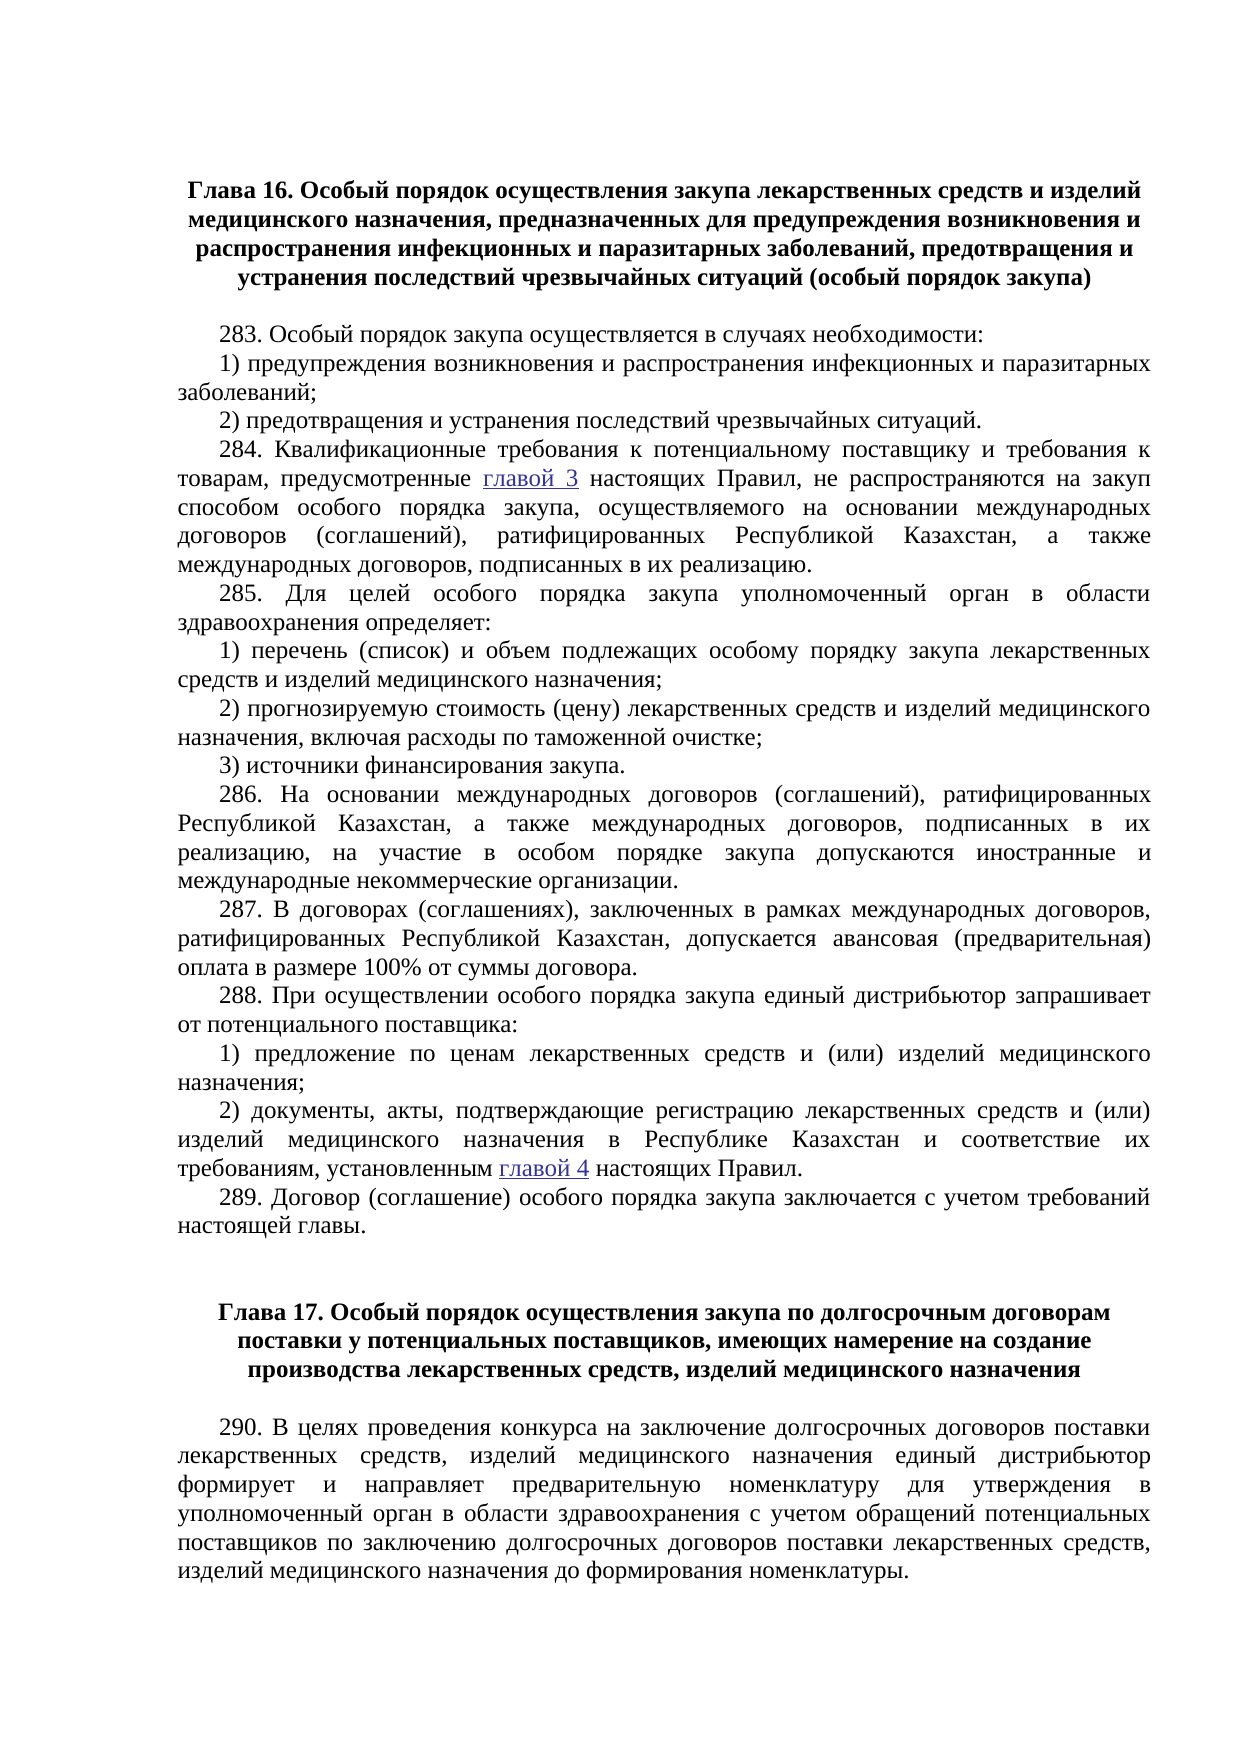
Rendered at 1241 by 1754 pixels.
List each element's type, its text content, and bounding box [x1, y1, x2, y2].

text 1) предложение по ценам лекарственных средств и (или) изделий медицинского назначения; [177, 1038, 1152, 1096]
text 287. В договорах (соглашениях), заключенных в рамках международных договоров, ратифицированных Республикой Казахстан, допускается авансовая (предварительная) оплата в размере 100% от суммы договора. [177, 894, 1152, 981]
text 1) перечень (список) и объем подлежащих особому порядку закупа лекарственных средств и изделий медицинского назначения; [177, 636, 1152, 693]
text 1) предупреждения возникновения и распространения инфекционных и паразитарных заболеваний; [177, 348, 1152, 406]
text 3) источники финансирования закупа. [177, 751, 1152, 779]
text 284. Квалификационные требования к потенциальному поставщику и требования к товарам, предусмотренные главой 3 настоящих Правил, не распространяются на закуп способом особого порядка закупа, осуществляемого на основании международных договоров (соглашений), ратифицированных Республикой Казахстан, а также международных договоров, подписанных в их реализацию. [177, 434, 1152, 578]
text 289. Договор (соглашение) особого порядка закупа заключается с учетом требований настоящей главы. [177, 1182, 1152, 1239]
text 2) прогнозируемую стоимость (цену) лекарственных средств и изделий медицинского назначения, включая расходы по таможенной очистке; [177, 693, 1152, 751]
text 286. На основании международных договоров (соглашений), ратифицированных Республикой Казахстан, а также международных договоров, подписанных в их реализацию, на участие в особом порядке закупа допускаются иностранные и международные некоммерческие организации. [177, 779, 1152, 894]
text Глава 17. Особый порядок осуществления закупа по долгосрочным договорам поставки у потенциальных поставщиков, имеющих намерение на создание производства лекарственных средств, изделий медицинского назначения [177, 1297, 1152, 1383]
text Глава 16. Особый порядок осуществления закупа лекарственных средств и изделий медицинского назначения, предназначенных для предупреждения возникновения и распространения инфекционных и паразитарных заболеваний, предотвращения и устранения последствий чрезвычайных ситуаций (особый порядок закупа) [177, 176, 1152, 291]
text 288. При осуществлении особого порядка закупа единый дистрибьютор запрашивает от потенциального поставщика: [177, 981, 1152, 1038]
text 2) документы, акты, подтверждающие регистрацию лекарственных средств и (или) изделий медицинского назначения в Республике Казахстан и соответствие их требованиям, установленным главой 4 настоящих Правил. [177, 1096, 1152, 1182]
text 285. Для целей особого порядка закупа уполномоченный орган в области здравоохранения определяет: [177, 578, 1152, 636]
text 2) предотвращения и устранения последствий чрезвычайных ситуаций. [177, 406, 1152, 434]
text 283. Особый порядок закупа осуществляется в случаях необходимости: [177, 319, 1152, 348]
text 290. В целях проведения конкурса на заключение долгосрочных договоров поставки лекарственных средств, изделий медицинского назначения единый дистрибьютор формирует и направляет предварительную номенклатуру для утверждения в уполномоченный орган в области здравоохранения с учетом обращений потенциальных поставщиков по заключению долгосрочных договоров поставки лекарственных средств, изделий медицинского назначения до формирования номенклатуры. [177, 1412, 1152, 1584]
